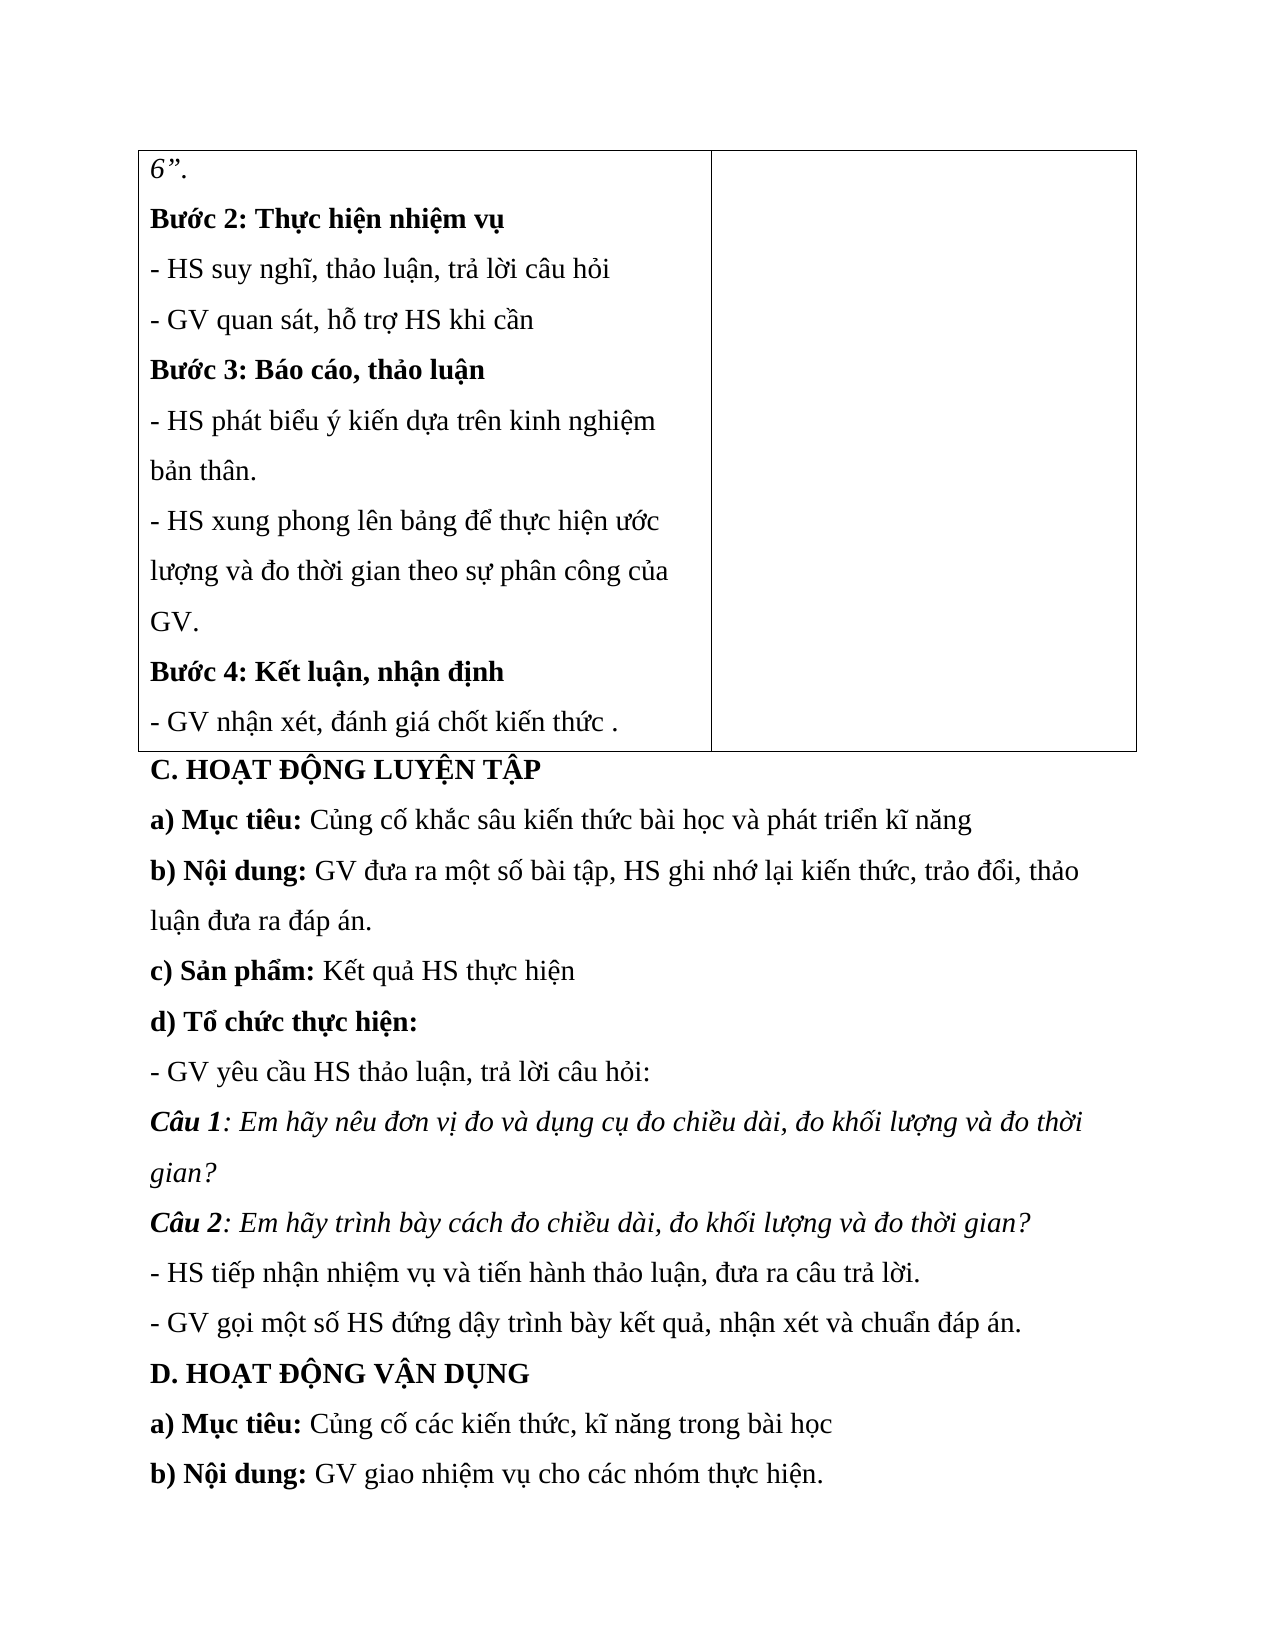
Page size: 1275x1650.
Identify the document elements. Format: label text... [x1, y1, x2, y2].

text D. HOẠT ĐỘNG VẬN DỤNG [150, 1356, 1125, 1389]
text Câu 1: Em hãy nêu đơn vị đo và dụng cụ đo chiều dài, đo khối lượng và đo thời gian? [150, 1104, 1125, 1188]
text - GV gọi một số HS đứng dậy trình bày kết quả, nhận xét và chuẩn đáp án. [150, 1306, 1125, 1339]
text c) Sản phẩm: Kết quả HS thực hiện [150, 953, 1125, 987]
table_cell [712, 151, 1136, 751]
text C. HOẠT ĐỘNG LUYỆN TẬP [150, 752, 1125, 786]
text a) Mục tiêu: Củng cố khắc sâu kiến thức bài học và phát triển kĩ năng [150, 802, 1125, 836]
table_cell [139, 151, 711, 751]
text b) Nội dung: GV đưa ra một số bài tập, HS ghi nhớ lại kiến thức, trảo đổi, thảo luận đưa ra đáp án. [150, 853, 1125, 937]
text d) Tổ chức thực hiện: [150, 1004, 1125, 1037]
text Câu 2: Em hãy trình bày cách đo chiều dài, đo khối lượng và đo thời gian? [150, 1205, 1125, 1238]
text - GV yêu cầu HS thảo luận, trả lời câu hỏi: [150, 1054, 1125, 1088]
text a) Mục tiêu: Củng cố các kiến thức, kĩ năng trong bài học [150, 1406, 1125, 1440]
text b) Nội dung: GV giao nhiệm vụ cho các nhóm thực hiện. [150, 1457, 1125, 1490]
text - HS tiếp nhận nhiệm vụ và tiến hành thảo luận, đưa ra câu trả lời. [150, 1255, 1125, 1289]
